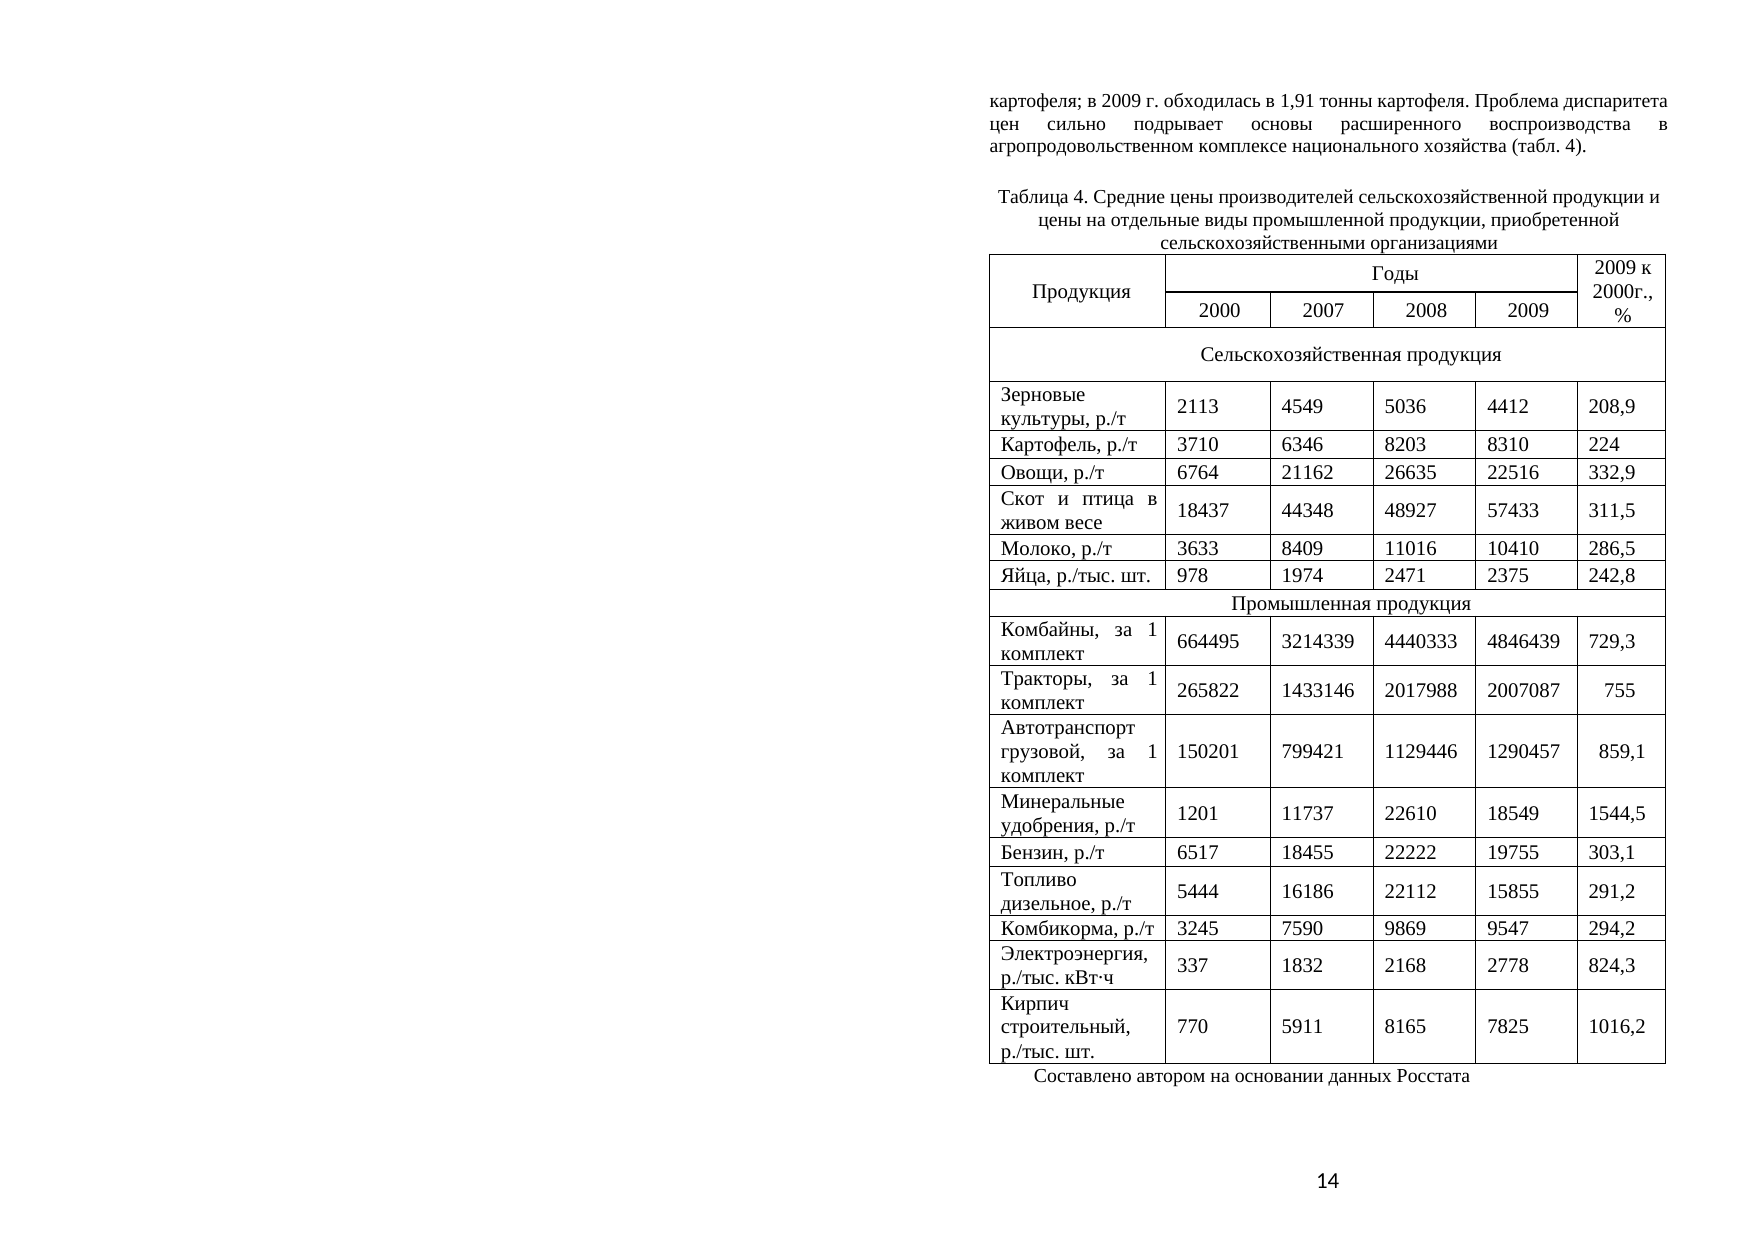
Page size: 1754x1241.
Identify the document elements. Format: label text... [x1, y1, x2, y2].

table_cell 5444 [1166, 867, 1270, 915]
table_cell 1433146 [1271, 666, 1373, 714]
table_cell 6764 [1166, 459, 1270, 485]
table_cell 8409 [1271, 535, 1373, 560]
table_cell 7590 [1271, 916, 1373, 940]
table_cell Овощи, р./т [990, 459, 1165, 485]
table_cell 15855 [1476, 867, 1577, 915]
table_cell 9547 [1476, 916, 1577, 940]
table_cell 8310 [1476, 431, 1577, 457]
table_cell 208,9 [1578, 382, 1665, 430]
table_cell 770 [1166, 990, 1270, 1063]
table_header 2009 к 2000г.,% [1578, 255, 1665, 327]
table_cell 2000 [1166, 293, 1270, 327]
table_cell 242,8 [1578, 561, 1665, 589]
table_cell 1290457 [1476, 715, 1577, 787]
table_cell Минеральные удобрения, р./т [990, 788, 1165, 837]
table_cell 8165 [1374, 990, 1475, 1063]
table_cell 4412 [1476, 382, 1577, 430]
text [989, 89, 1669, 157]
table_cell 224 [1578, 431, 1665, 457]
table_cell 294,2 [1578, 916, 1665, 940]
table_cell Скот и птица в живом весе [990, 486, 1165, 534]
table_cell 2008 [1374, 293, 1475, 327]
table_cell 2471 [1374, 561, 1475, 589]
table_cell 3710 [1166, 431, 1270, 457]
table_cell Комбикорма, р./т [990, 916, 1165, 940]
table_cell 19755 [1476, 838, 1577, 866]
table_cell 7825 [1476, 990, 1577, 1063]
table_cell 859,1 [1578, 715, 1665, 787]
table_cell Комбайны, за 1 комплект [990, 617, 1165, 665]
table_cell 2168 [1374, 941, 1475, 989]
table_cell 337 [1166, 941, 1270, 989]
table_cell 8203 [1374, 431, 1475, 457]
table_cell 1544,5 [1578, 788, 1665, 837]
table_cell 48927 [1374, 486, 1475, 534]
table_cell 1832 [1271, 941, 1373, 989]
table_cell 332,9 [1578, 459, 1665, 485]
table_cell 5911 [1271, 990, 1373, 1063]
table_cell 3245 [1166, 916, 1270, 940]
table_cell 11737 [1271, 788, 1373, 837]
table_cell 2007 [1271, 293, 1373, 327]
table_cell Картофель, р./т [990, 431, 1165, 457]
table_cell Промышленная продукция [990, 590, 1665, 616]
table_cell Бензин, р./т [990, 838, 1165, 866]
table_cell 9869 [1374, 916, 1475, 940]
table_cell Зерновые культуры, р./т [990, 382, 1165, 430]
table_cell 4549 [1271, 382, 1373, 430]
table_cell 22222 [1374, 838, 1475, 866]
table_cell 2007087 [1476, 666, 1577, 714]
table_cell Кирпич строительный, р./тыс. шт. [990, 990, 1165, 1063]
table_cell 3214339 [1271, 617, 1373, 665]
table_cell 3633 [1166, 535, 1270, 560]
table_cell 5036 [1374, 382, 1475, 430]
table_cell 4846439 [1476, 617, 1577, 665]
table_cell 11016 [1374, 535, 1475, 560]
table_cell Яйца, р./тыс. шт. [990, 561, 1165, 589]
table_cell 1129446 [1374, 715, 1475, 787]
table_cell 824,3 [1578, 941, 1665, 989]
table_cell 10410 [1476, 535, 1577, 560]
table_cell 291,2 [1578, 867, 1665, 915]
table_cell 150201 [1166, 715, 1270, 787]
table_cell 18455 [1271, 838, 1373, 866]
table_cell Электроэнергия, р./тыс. кВт∙ч [990, 941, 1165, 989]
table_cell 4440333 [1374, 617, 1475, 665]
table_cell 265822 [1166, 666, 1270, 714]
table_cell 2017988 [1374, 666, 1475, 714]
table_cell 16186 [1271, 867, 1373, 915]
table_cell 799421 [1271, 715, 1373, 787]
table_cell 755 [1578, 666, 1665, 714]
table_cell Молоко, р./т [990, 535, 1165, 560]
table_cell 44348 [1271, 486, 1373, 534]
table_cell 2778 [1476, 941, 1577, 989]
text Таблица 4. Средние цены производителей сельскохозяйственной продукции и цены на отдельные виды промышленной продукции, приобретенной сельскохозяйственными организациями [989, 185, 1669, 253]
table_cell 57433 [1476, 486, 1577, 534]
table_cell 311,5 [1578, 486, 1665, 534]
table_cell 22610 [1374, 788, 1475, 837]
table_cell 2375 [1476, 561, 1577, 589]
table_cell 286,5 [1578, 535, 1665, 560]
table_cell 1974 [1271, 561, 1373, 589]
table_cell 2009 [1476, 293, 1577, 327]
table_cell 1201 [1166, 788, 1270, 837]
table_cell 22112 [1374, 867, 1475, 915]
table_cell Автотранспорт грузовой, за 1 комплект [990, 715, 1165, 787]
table_cell 22516 [1476, 459, 1577, 485]
table_cell 1016,2 [1578, 990, 1665, 1063]
table_cell 18549 [1476, 788, 1577, 837]
table_cell 18437 [1166, 486, 1270, 534]
table_cell 6346 [1271, 431, 1373, 457]
table_cell 729,3 [1578, 617, 1665, 665]
table_cell 26635 [1374, 459, 1475, 485]
table_cell 2113 [1166, 382, 1270, 430]
table_cell Сельскохозяйственная продукция [990, 328, 1665, 381]
text Составлено автором на основании данных Росстата [989, 1064, 1669, 1086]
table_cell 664495 [1166, 617, 1270, 665]
table_cell Тракторы, за 1 комплект [990, 666, 1165, 714]
table_cell 303,1 [1578, 838, 1665, 866]
table_header Продукция [990, 255, 1165, 327]
table_cell Топливо дизельное, р./т [990, 867, 1165, 915]
table_cell 6517 [1166, 838, 1270, 866]
table_header Годы [1166, 255, 1577, 291]
table_cell 21162 [1271, 459, 1373, 485]
table_cell 978 [1166, 561, 1270, 589]
